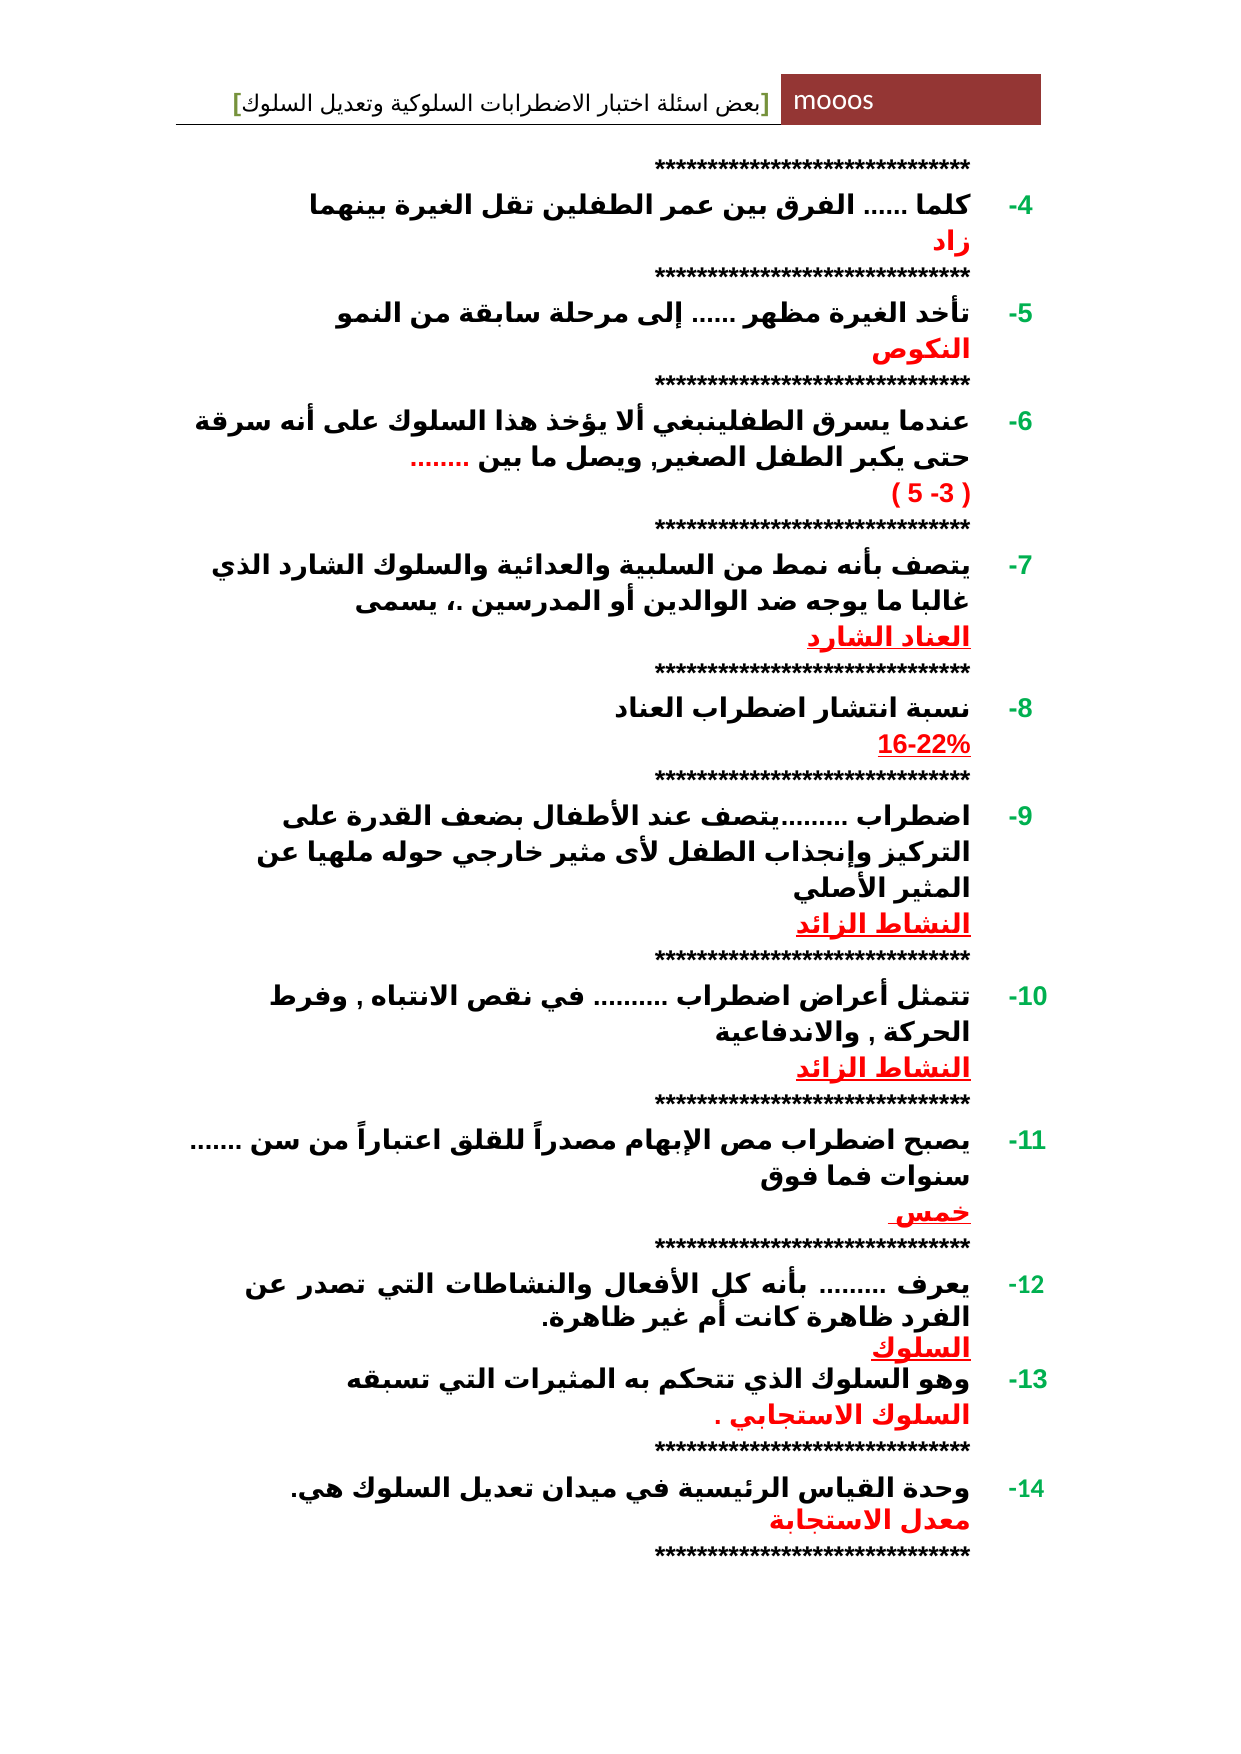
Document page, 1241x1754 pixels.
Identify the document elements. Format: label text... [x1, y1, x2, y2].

list ****************************** [187, 657, 971, 688]
list معدل الاستجابة [187, 1504, 971, 1535]
list عندما يسرق الطفلينبغي ألا يؤخذ هذا السلوك على أنه سرقة حتى يكبر الطفل الصغير, ويصل ما بين ........ [187, 405, 1008, 472]
list ****************************** [187, 1540, 971, 1571]
list يصبح اضطراب مص الإبهام مصدراً للقلق اعتباراً من سن ....... سنوات فما فوق [187, 1124, 1008, 1191]
list وهو السلوك الذي تتحكم به المثيرات التي تسبقه [187, 1363, 1008, 1394]
list اضطراب .........يتصف عند الأطفال بضعف القدرة على التركيز وإنجذاب الطفل لأى مثير خارجي حوله ملهيا عن المثير الأصلي [187, 800, 1008, 903]
list ****************************** [187, 944, 971, 975]
list يعرف ......... بأنه كل الأفعال والنشاطات التي تصدر عن الفرد ظاهرة كانت أم غير ظاهرة. [244, 1267, 1008, 1332]
list خمس [187, 1196, 971, 1227]
list ****************************** [187, 764, 971, 796]
list السلوك الاستجابي . [187, 1399, 971, 1430]
list تتمثل أعراض اضطراب .......... في نقص الانتباه , وفرط الحركة , والاندفاعية [187, 980, 1008, 1047]
list ****************************** [187, 153, 971, 185]
list السلوك [244, 1332, 971, 1363]
list ****************************** [187, 1088, 971, 1119]
list يتصف بأنه نمط من السلبية والعدائية والسلوك الشارد الذي غالبا ما يوجه ضد الوالدين أو المدرسين .، يسمى [187, 549, 1008, 616]
list النكوص [187, 333, 971, 364]
list ****************************** [187, 1435, 971, 1466]
list تأخد الغيرة مظهر ...... إلى مرحلة سابقة من النمو [187, 297, 1008, 328]
list ****************************** [187, 369, 971, 400]
list ( 3- 5 ) [187, 477, 971, 508]
list ****************************** [187, 513, 971, 544]
list 16-22% [187, 728, 971, 760]
list النشاط الزائد [187, 908, 971, 939]
list زاد [187, 225, 971, 257]
list كلما ...... الفرق بين عمر الطفلين تقل الغيرة بينهما [187, 189, 1008, 221]
list نسبة انتشار اضطراب العناد [187, 692, 1008, 724]
list العناد الشارد [187, 621, 971, 652]
list ****************************** [187, 1232, 971, 1263]
list ****************************** [187, 261, 971, 292]
list وحدة القياس الرئيسية في ميدان تعديل السلوك هي. [244, 1471, 1008, 1504]
list النشاط الزائد [187, 1052, 971, 1083]
